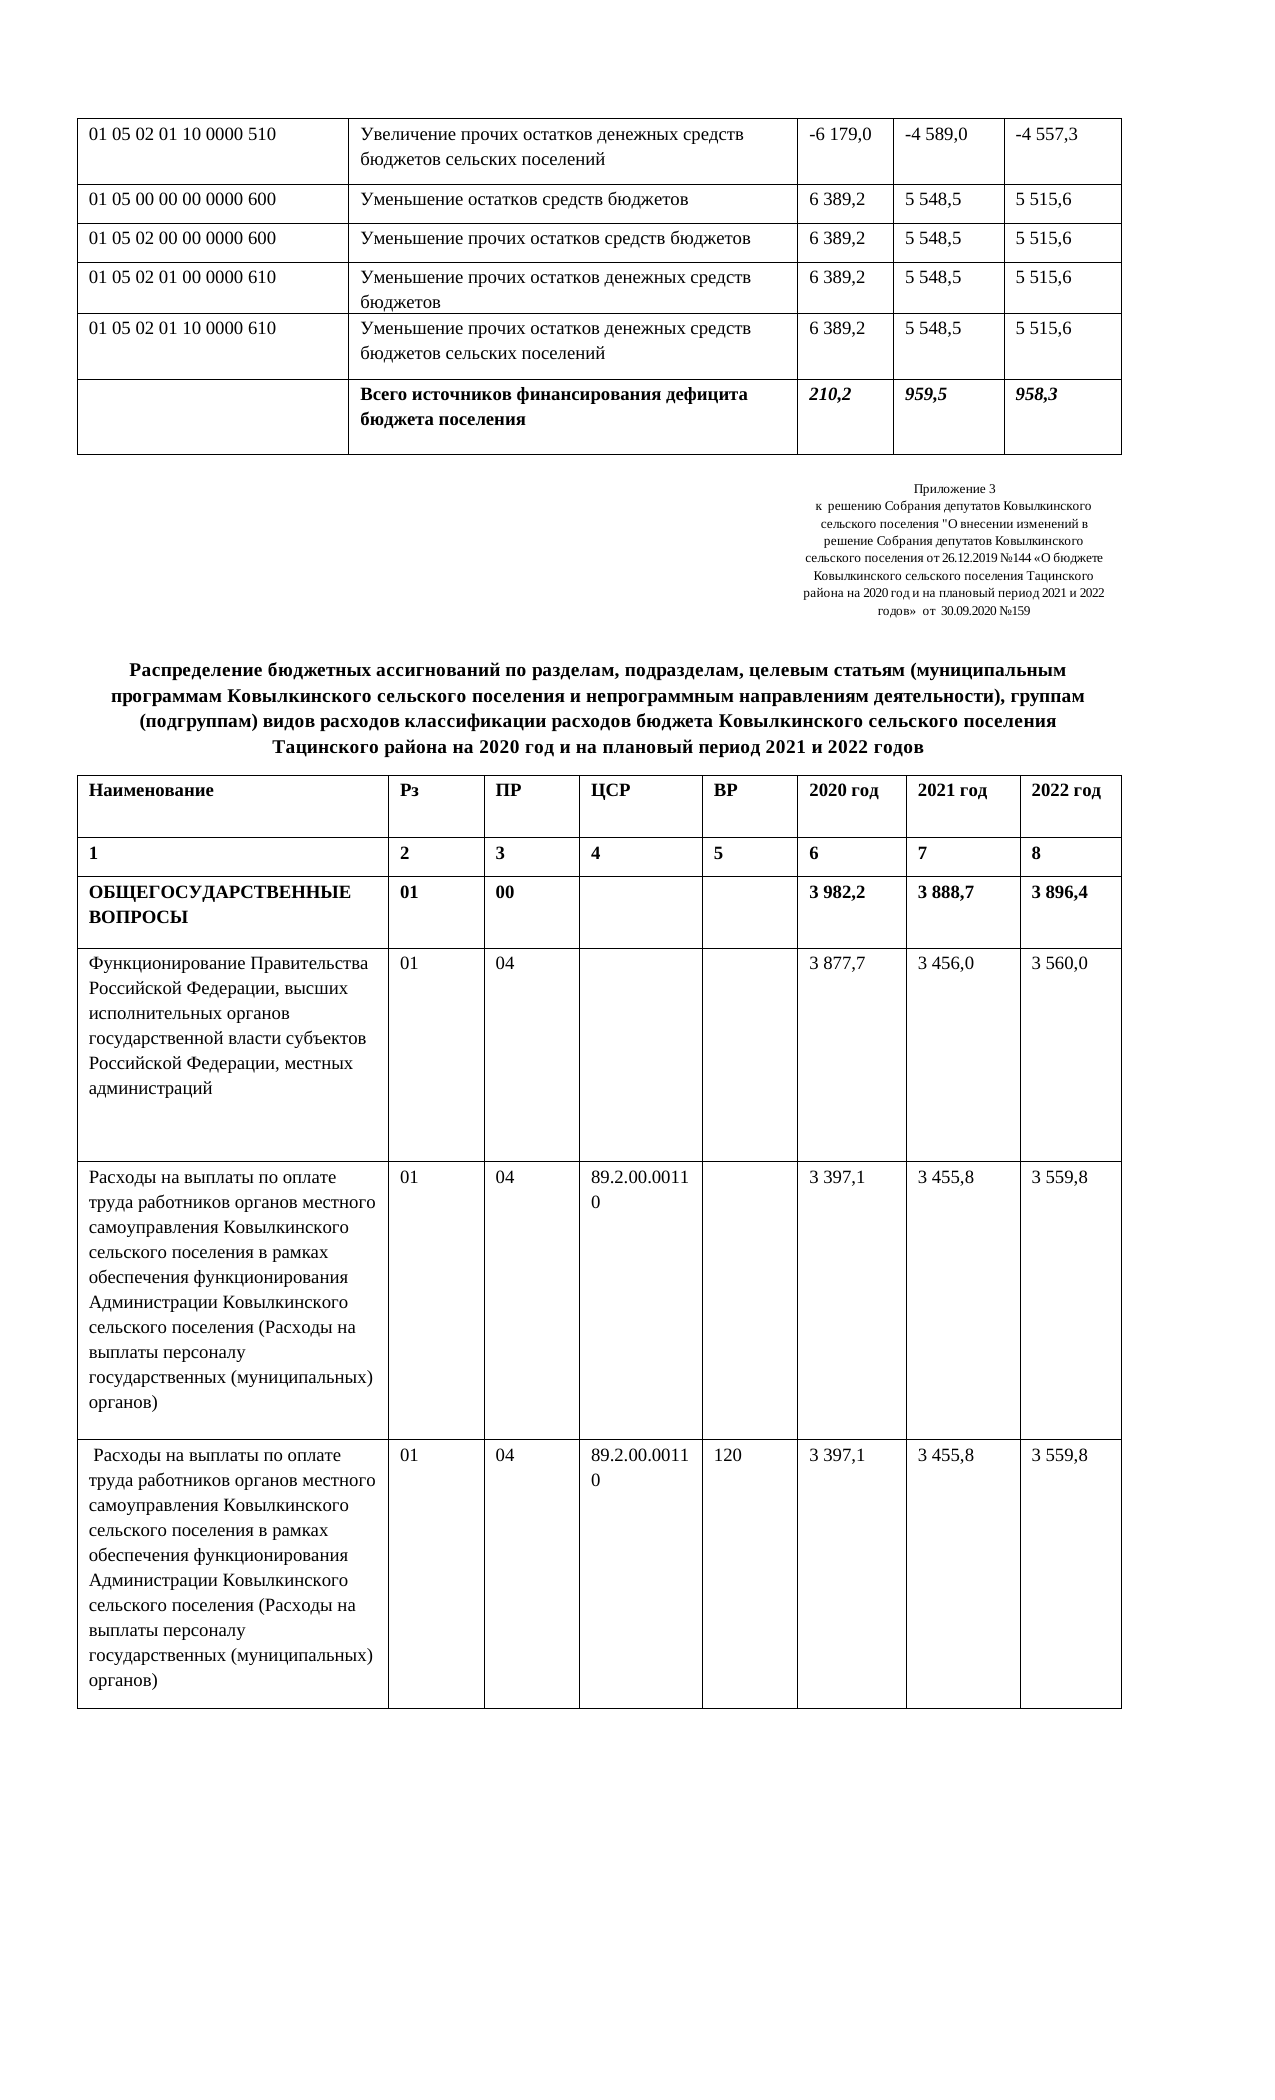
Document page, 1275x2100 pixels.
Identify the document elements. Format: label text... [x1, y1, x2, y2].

table_cell 01 [389, 949, 484, 1161]
table_cell 01 05 02 01 10 0000 610 [78, 314, 348, 378]
table_cell 01 05 02 00 00 0000 600 [78, 224, 348, 262]
table_cell [78, 380, 348, 453]
table_cell 6 389,2 [798, 314, 893, 378]
table_cell [580, 877, 702, 947]
table_cell 3 455,8 [907, 1440, 1020, 1708]
table_cell Всего источников финансирования дефицита бюджета поселения [349, 380, 797, 453]
table_cell 3 456,0 [907, 949, 1020, 1161]
table_cell 3 877,7 [798, 949, 906, 1161]
table_cell 01 05 02 01 10 0000 510 [78, 119, 348, 184]
table_cell 04 [485, 1162, 579, 1439]
table_cell 3 888,7 [907, 877, 1020, 947]
table_cell 5 548,5 [894, 263, 1004, 313]
table_cell 5 [703, 838, 797, 876]
table_cell 210,2 [798, 380, 893, 453]
table_cell Расходы на выплаты по оплате труда работников органов местного самоуправления Ковылкинского сельского поселения в рамках обеспечения функционирования Администрации Ковылкинского сельского поселения (Расходы на выплаты персоналу государственных (муниципальных) органов) [78, 1162, 388, 1439]
table_header 2022 год [1021, 776, 1121, 837]
table_cell -6 179,0 [798, 119, 893, 184]
table_cell 01 [389, 877, 484, 947]
table_cell 00 [485, 877, 579, 947]
table_cell 3 [485, 838, 579, 876]
table_cell 959,5 [894, 380, 1004, 453]
table_cell [580, 949, 702, 1161]
table_cell 120 [703, 1440, 797, 1708]
table_cell 5 515,6 [1005, 263, 1121, 313]
table_cell [703, 949, 797, 1161]
table_cell 6 389,2 [798, 263, 893, 313]
table_cell 5 548,5 [894, 314, 1004, 378]
table_header ЦСР [580, 776, 702, 837]
table_cell 3 559,8 [1021, 1440, 1121, 1708]
table_cell 5 515,6 [1005, 224, 1121, 262]
table_cell 5 515,6 [1005, 185, 1121, 223]
table_cell Уменьшение прочих остатков денежных средств бюджетов [349, 263, 797, 313]
table_cell 01 05 00 00 00 0000 600 [78, 185, 348, 223]
table_header 2021 год [907, 776, 1020, 837]
table_cell 5 515,6 [1005, 314, 1121, 378]
table_cell 5 548,5 [894, 224, 1004, 262]
table_cell 04 [485, 1440, 579, 1708]
table_cell Увеличение прочих остатков денежных средств бюджетов сельских поселений [349, 119, 797, 184]
table_cell 3 982,2 [798, 877, 906, 947]
table_cell 3 455,8 [907, 1162, 1020, 1439]
table_cell 5 548,5 [894, 185, 1004, 223]
table_cell 1 [78, 838, 388, 876]
table_cell Уменьшение прочих остатков средств бюджетов [349, 224, 797, 262]
table_cell 89.2.00.00110 [580, 1440, 702, 1708]
table_cell 3 397,1 [798, 1162, 906, 1439]
table_cell -4 589,0 [894, 119, 1004, 184]
table_cell 3 896,4 [1021, 877, 1121, 947]
table_cell [703, 877, 797, 947]
table_cell -4 557,3 [1005, 119, 1121, 184]
table_cell 3 560,0 [1021, 949, 1121, 1161]
table_cell 01 [389, 1162, 484, 1439]
table_header 2020 год [798, 776, 906, 837]
table_cell 7 [907, 838, 1020, 876]
table_cell Уменьшение остатков средств бюджетов [349, 185, 797, 223]
table_header Наименование [78, 776, 388, 837]
table_cell 3 559,8 [1021, 1162, 1121, 1439]
table_cell 6 389,2 [798, 185, 893, 223]
table_header ПР [485, 776, 579, 837]
table_cell 01 [389, 1440, 484, 1708]
table_cell Уменьшение прочих остатков денежных средств бюджетов сельских поселений [349, 314, 797, 378]
table_cell Функционирование Правительства Российской Федерации, высших исполнительных органов государственной власти субъектов Российской Федерации, местных администраций [78, 949, 388, 1161]
table_cell 2 [389, 838, 484, 876]
table_cell 6 389,2 [798, 224, 893, 262]
table_cell 958,3 [1005, 380, 1121, 453]
table_cell [703, 1162, 797, 1439]
table_cell 01 05 02 01 00 0000 610 [78, 263, 348, 313]
table_cell 8 [1021, 838, 1121, 876]
table_cell 6 [798, 838, 906, 876]
table_cell 89.2.00.00110 [580, 1162, 702, 1439]
table_cell 04 [485, 949, 579, 1161]
table_cell 4 [580, 838, 702, 876]
table_cell ОБЩЕГОСУДАРСТВЕННЫЕ ВОПРОСЫ [78, 877, 388, 947]
table_cell Расходы на выплаты по оплате труда работников органов местного самоуправления Ковылкинского сельского поселения в рамках обеспечения функционирования Администрации Ковылкинского сельского поселения (Расходы на выплаты персоналу государственных (муниципальных) органов) [78, 1440, 388, 1708]
table_header ВР [703, 776, 797, 837]
table_cell 3 397,1 [798, 1440, 906, 1708]
table_header Рз [389, 776, 484, 837]
